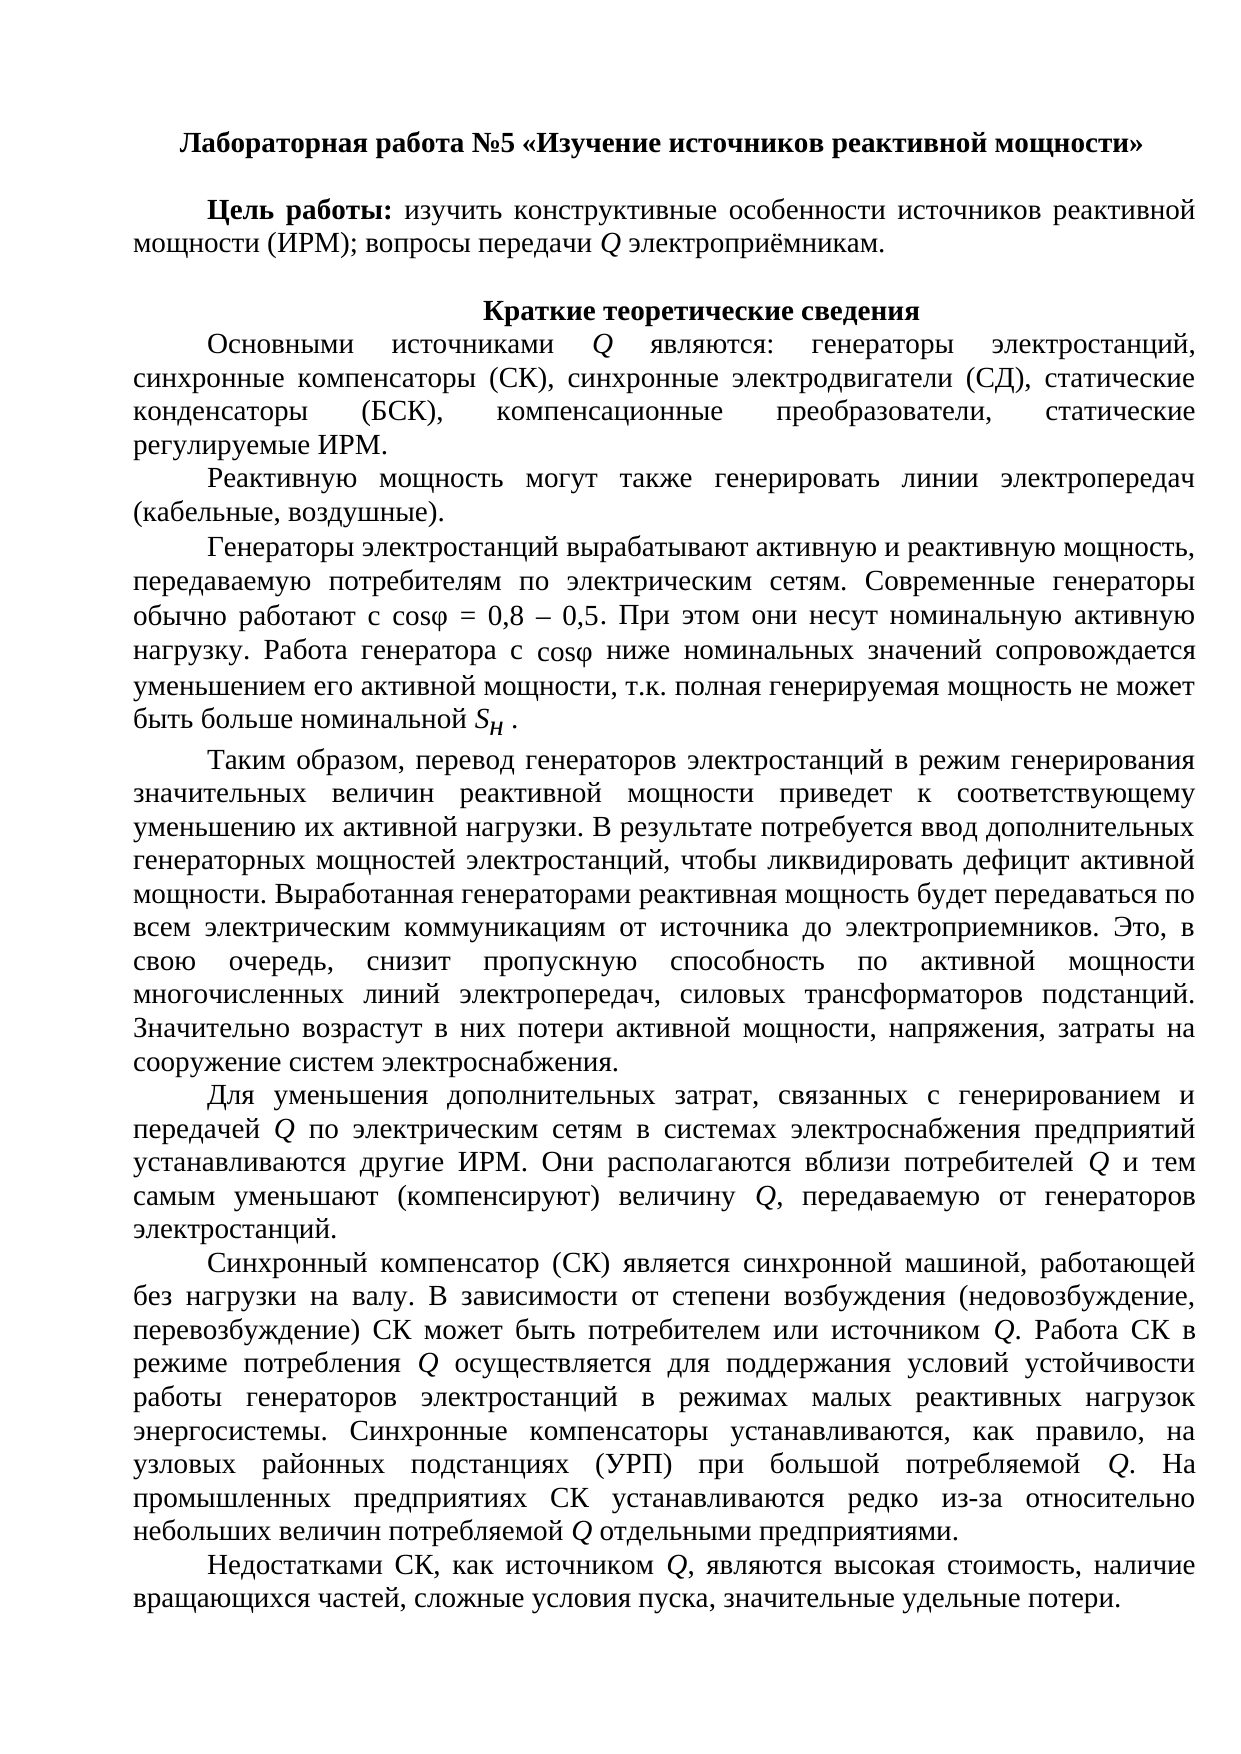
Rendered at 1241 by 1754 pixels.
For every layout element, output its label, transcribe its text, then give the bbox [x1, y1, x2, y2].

text Синхронный компенсатор (СК) является синхронной машиной, работающей без нагрузки на валу. В зависимости от степени возбуждения (недовозбуждение, перевозбуждение) СК может быть потребителем или источником Q. Работа СК в режиме потребления Q осуществляется для поддержания условий устойчивости работы генераторов электростанций в режимах малых реактивных нагрузок энергосистемы. Синхронные компенсаторы устанавливаются, как правило, на узловых районных подстанциях (УРП) при большой потребляемой Q. На промышленных предприятиях СК устанавливаются редко из-за относительно небольших величин потребляемой Q отдельными предприятиями. [133, 1245, 1196, 1547]
text Таким образом, перевод генераторов электростанций в режим генерирования значительных величин реактивной мощности приведет к соответствующему уменьшению их активной нагрузки. В результате потребуется ввод дополнительных генераторных мощностей электростанций, чтобы ликвидировать дефицит активной мощности. Выработанная генераторами реактивная мощность будет передаваться по всем электрическим коммуникациям от источника до электроприемников. Это, в свою очередь, снизит пропускную способность по активной мощности многочисленных линий электропередач, силовых трансформаторов подстанций. Значительно возрастут в них потери активной мощности, напряжения, затраты на сооружение систем электроснабжения. [133, 742, 1196, 1077]
subtitle Лабораторная работа №5 «Изучение источников реактивной мощности» [133, 125, 1190, 158]
text Недостатками СК, как источником Q, являются высокая стоимость, наличие вращающихся частей, сложные условия пуска, значительные удельные потери. [133, 1547, 1196, 1614]
text Для уменьшения дополнительных затрат, связанных с генерированием и передачей Q по электрическим сетям в системах электроснабжения предприятий устанавливаются другие ИРМ. Они располагаются вблизи потребителей Q и тем самым уменьшают (компенсируют) величину Q, передаваемую от генераторов электростанций. [133, 1077, 1196, 1245]
subtitle Краткие теоретические сведения [207, 293, 1196, 326]
text Реактивную мощность могут также генерировать линии электропередач (кабельные, воздушные). [133, 460, 1196, 527]
text Генераторы электростанций вырабатывают активную и реактивную мощность, передаваемую потребителям по электрическим сетям. Современные генераторы обычно работают с cosφ = 0,8 – 0,5. При этом они несут номинальную активную нагрузку. Работа генератора с cosφ ниже номинальных значений сопровождается уменьшением его активной мощности, т.к. полная генерируемая мощность не может быть больше номинальной Sн . [133, 527, 1196, 742]
text Основными источниками Q являются: генераторы электростанций, синхронные компенсаторы (СК), синхронные электродвигатели (СД), статические конденсаторы (БСК), компенсационные преобразователи, статические регулируемые ИРМ. [133, 326, 1196, 460]
text Цель работы: изучить конструктивные особенности источников реактивной мощности (ИРМ); вопросы передачи Q электроприёмникам. [133, 192, 1196, 259]
